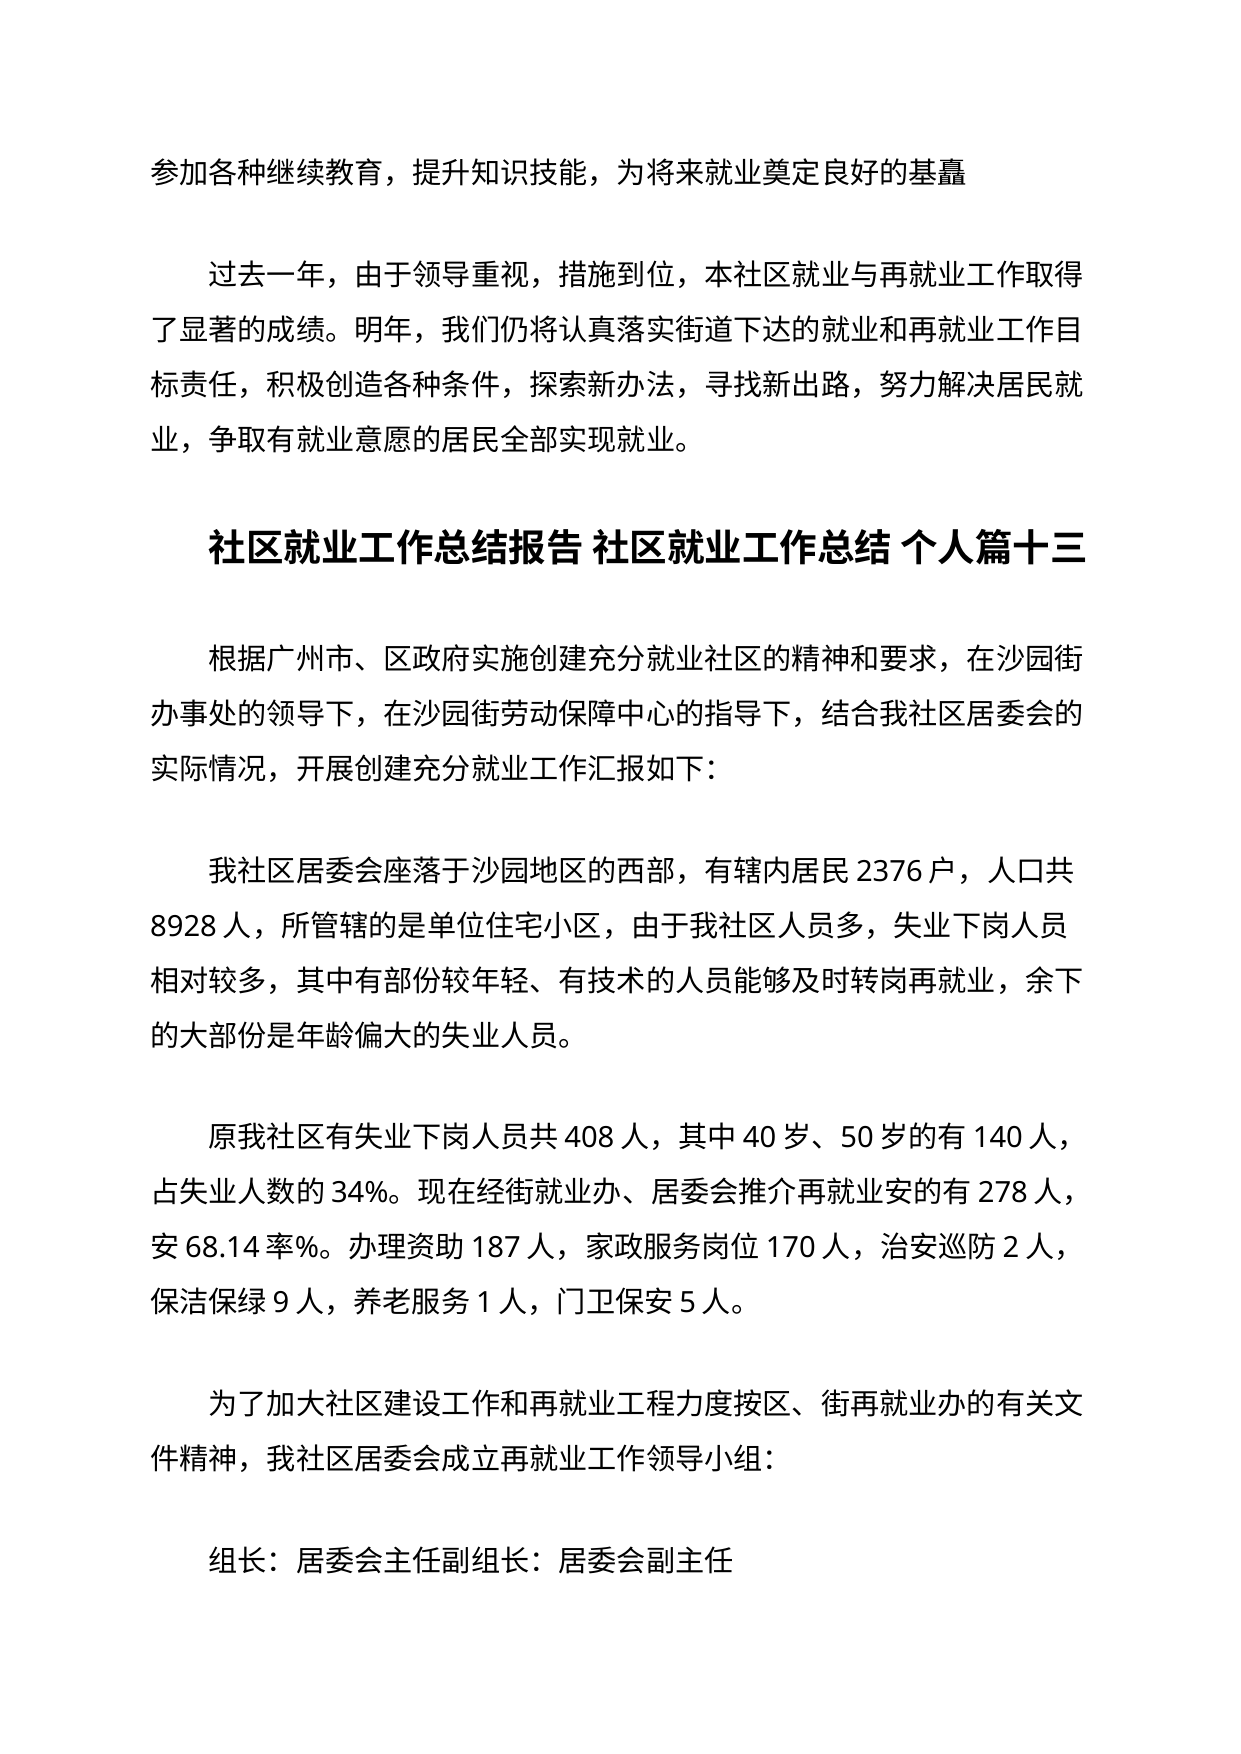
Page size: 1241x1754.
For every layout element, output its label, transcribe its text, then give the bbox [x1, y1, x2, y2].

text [150, 150, 1090, 192]
text 原我社区有失业下岗人员共408人，其中40岁、50岁的有140人，占失业人数的34%。现在经街就业办、居委会推介再就业安的有278人，安68.14率%。办理资助187人，家政服务岗位170人，治安巡防2人，保洁保绿9人，养老服务1人，门卫保安5人。 [150, 1114, 1090, 1321]
text 我社区居委会座落于沙园地区的西部，有辖内居民2376户，人口共8928人，所管辖的是单位住宅小区，由于我社区人员多，失业下岗人员相对较多，其中有部份较年轻、有技术的人员能够及时转岗再就业，余下的大部份是年龄偏大的失业人员。 [150, 847, 1090, 1054]
text 为了加大社区建设工作和再就业工程力度按区、街再就业办的有关文件精神，我社区居委会成立再就业工作领导小组： [150, 1381, 1090, 1478]
text 过去一年，由于领导重视，措施到位，本社区就业与再就业工作取得了显著的成绩。明年，我们仍将认真落实街道下达的就业和再就业工作目标责任，积极创造各种条件，探索新办法，寻找新出路，努力解决居民就业，争取有就业意愿的居民全部实现就业。 [150, 252, 1090, 459]
text 组长：居委会主任副组长：居委会副主任 [150, 1537, 1090, 1580]
text 根据广州市、区政府实施创建充分就业社区的精神和要求，在沙园街办事处的领导下，在沙园街劳动保障中心的指导下，结合我社区居委会的实际情况，开展创建充分就业工作汇报如下： [150, 636, 1090, 788]
text 社区就业工作总结报告 社区就业工作总结 个人篇十三 [150, 518, 1090, 572]
